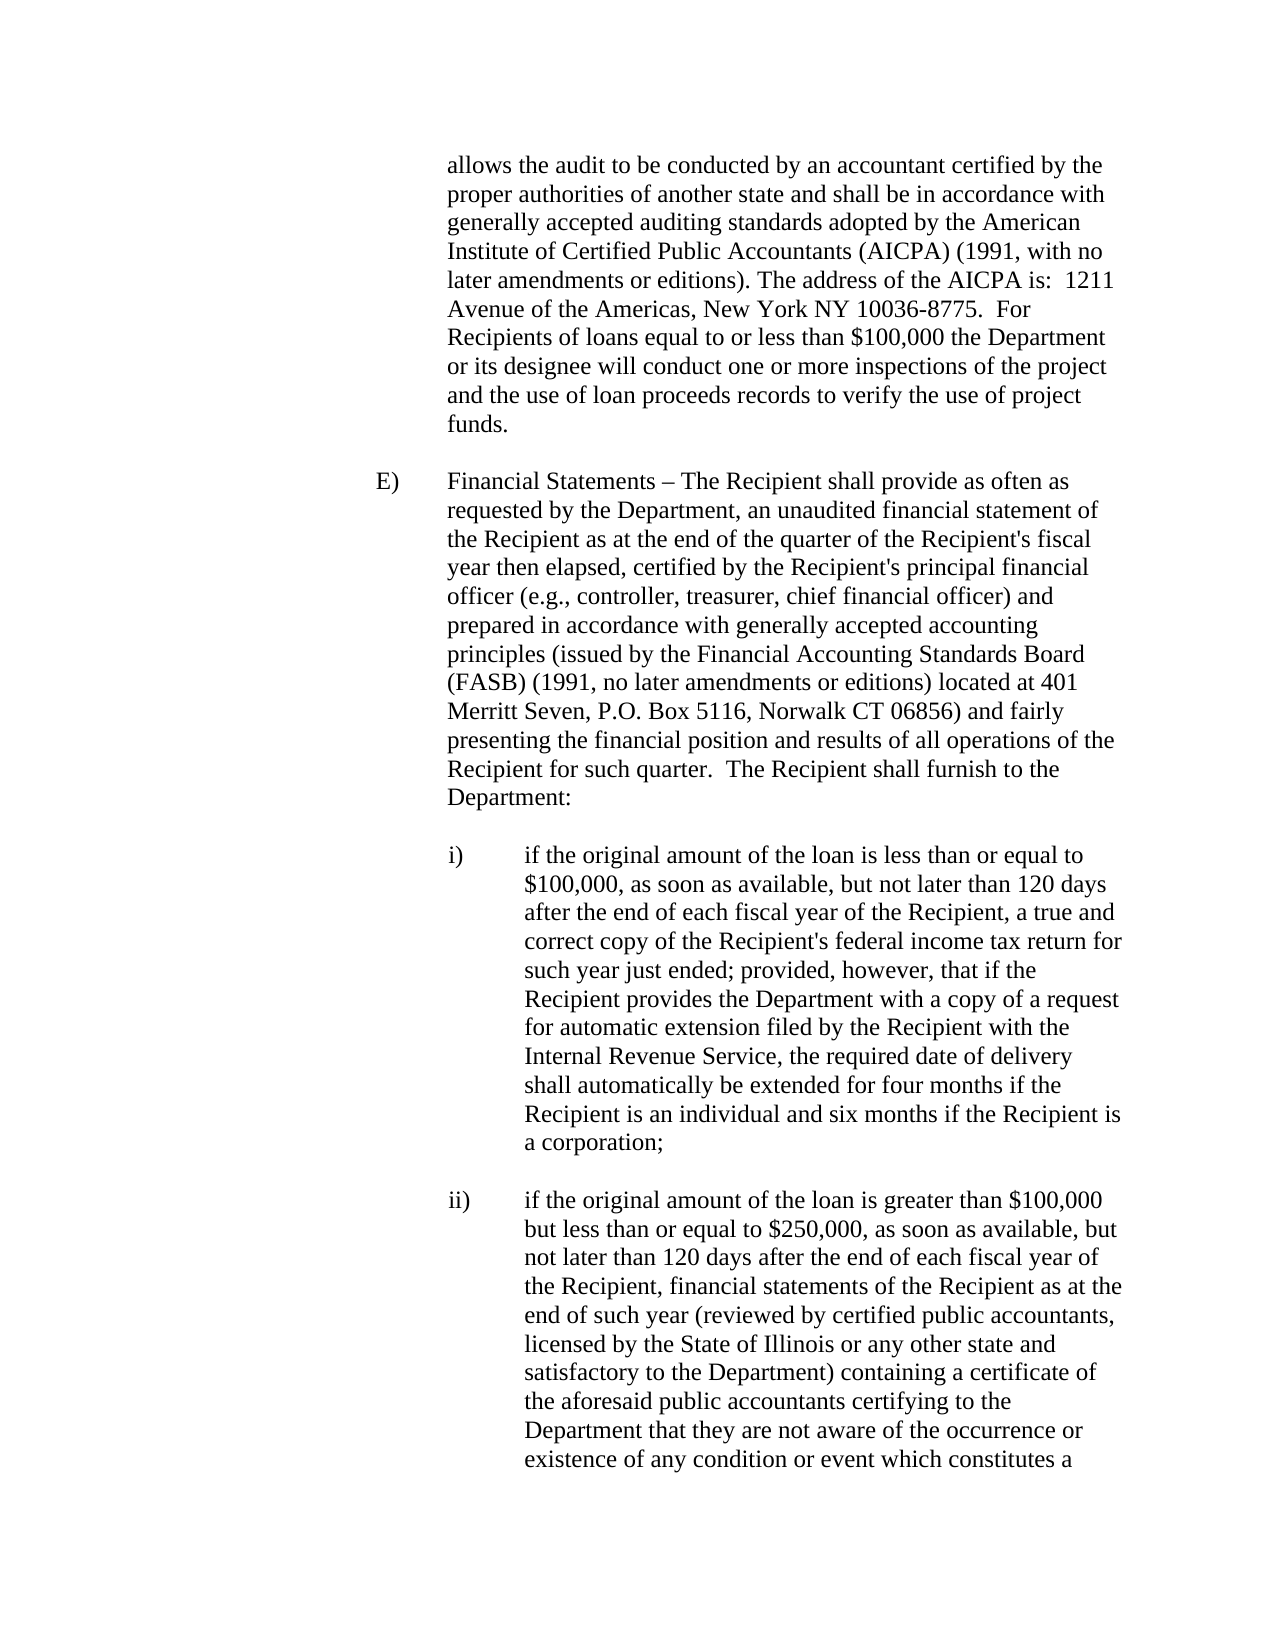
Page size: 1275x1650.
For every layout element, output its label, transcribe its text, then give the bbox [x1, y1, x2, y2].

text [448, 1185, 1125, 1472]
text i) if the original amount of the loan is less than or equal to $100,000, as soon as available, but not later than 120 days after the end of each fiscal year of the Recipient, a true and correct copy of the Recipient's federal income tax return for such year just ended; provided, however, that if the Recipient provides the Department with a copy of a request for automatic extension filed by the Recipient with the Internal Revenue Service, the required date of delivery shall automatically be extended for four months if the Recipient is an individual and six months if the Recipient is a corporation; [448, 840, 1125, 1156]
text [376, 150, 1125, 437]
text E) Financial Statements – The Recipient shall provide as often as requested by the Department, an unaudited financial statement of the Recipient as at the end of the quarter of the Recipient's fiscal year then elapsed, certified by the Recipient's principal financial officer (e.g., controller, treasurer, chief financial officer) and prepared in accordance with generally accepted accounting principles (issued by the Financial Accounting Standards Board (FASB) (1991, no later amendments or editions) located at 401 Merritt Seven, P.O. Box 5116, Norwalk CT 06856) and fairly presenting the financial position and results of all operations of the Recipient for such quarter. The Recipient shall furnish to the Department: [376, 466, 1125, 811]
